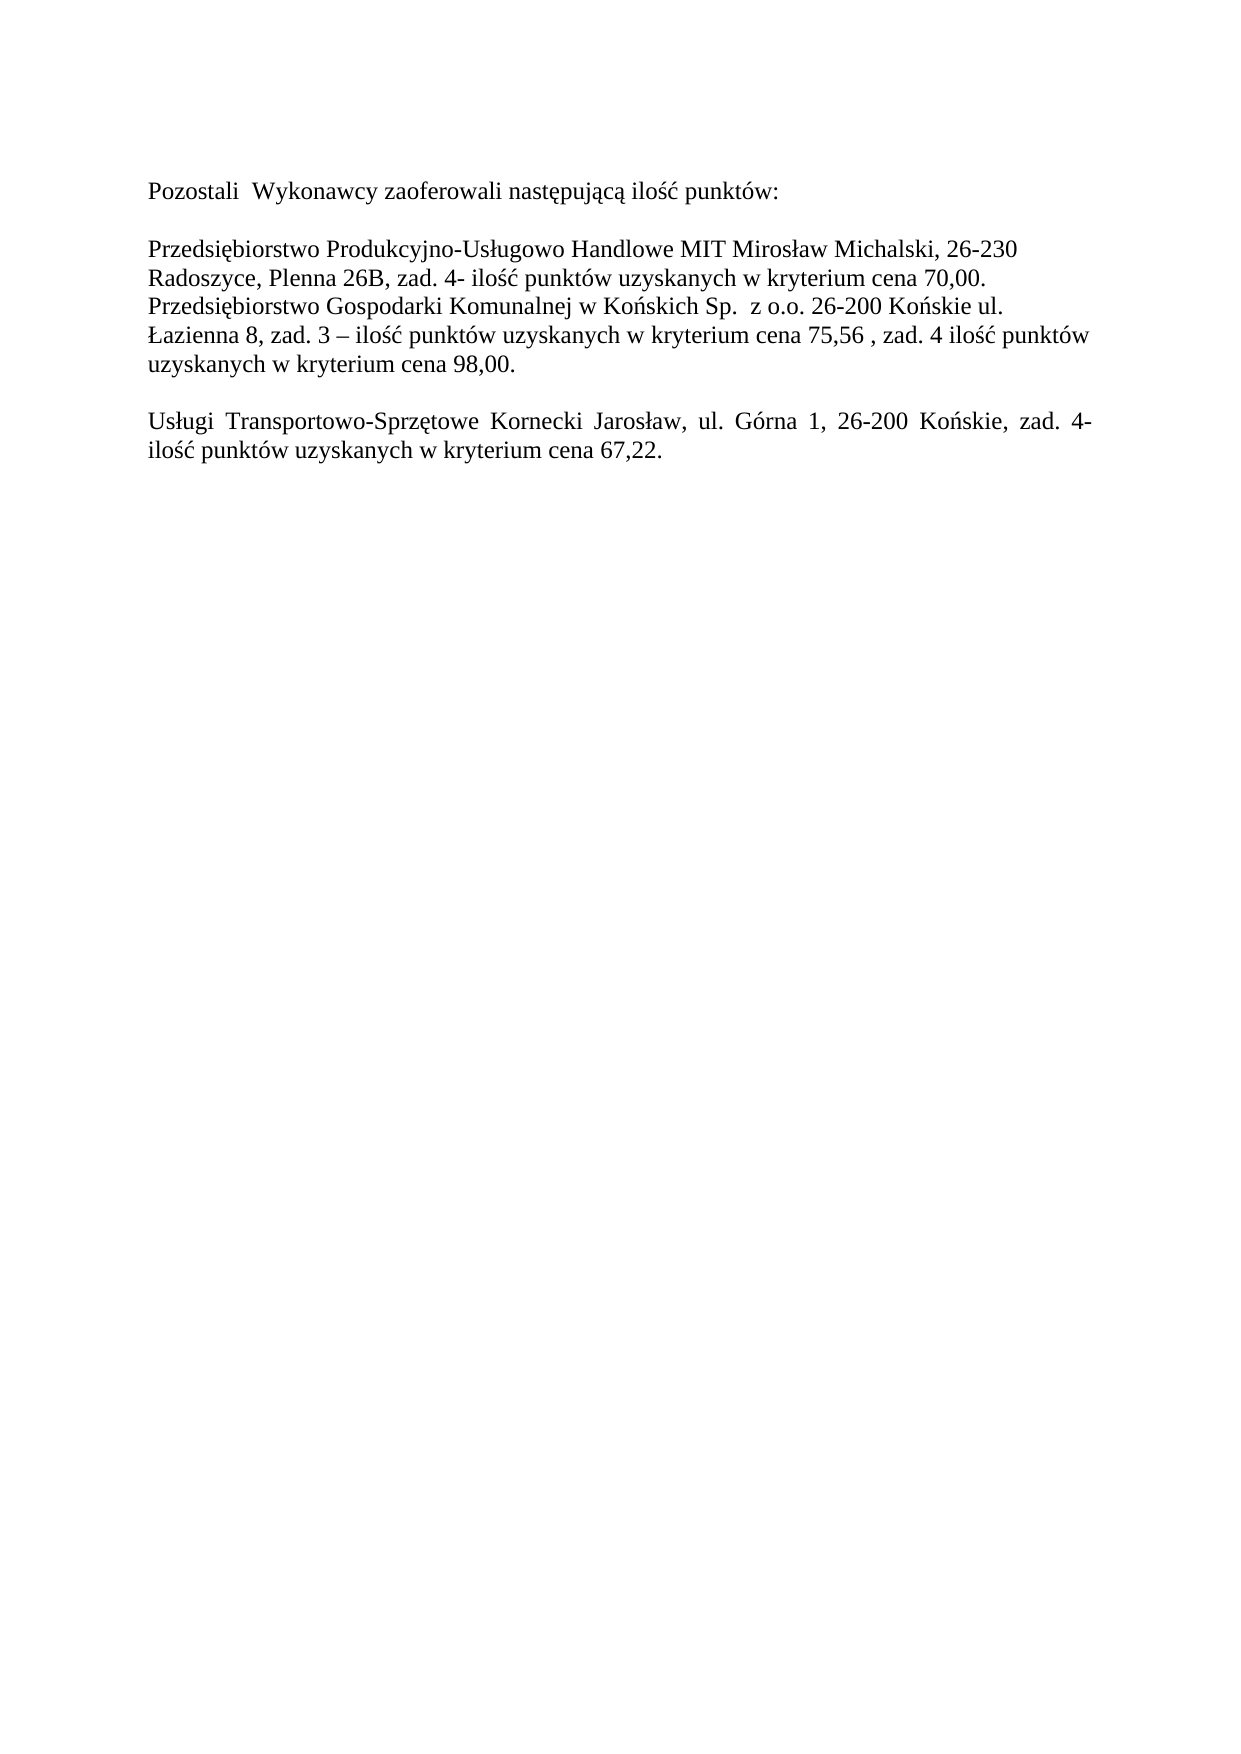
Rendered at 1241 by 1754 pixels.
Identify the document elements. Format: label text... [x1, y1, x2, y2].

text Przedsiębiorstwo Gospodarki Komunalnej w Końskich Sp. z o.o. 26-200 Końskie ul. Łazienna 8, zad. 3 – ilość punktów uzyskanych w kryterium cena 75,56 , zad. 4 ilość punktów uzyskanych w kryterium cena 98,00. [148, 291, 1093, 378]
text Pozostali Wykonawcy zaoferowali następującą ilość punktów: [148, 176, 1093, 205]
text Przedsiębiorstwo Produkcyjno-Usługowo Handlowe MIT Mirosław Michalski, 26-230 Radoszyce, Plenna 26B, zad. 4- ilość punktów uzyskanych w kryterium cena 70,00. [148, 234, 1093, 291]
text Usługi Transportowo-Sprzętowe Kornecki Jarosław, ul. Górna 1, 26-200 Końskie, zad. 4- ilość punktów uzyskanych w kryterium cena 67,22. [148, 406, 1093, 464]
